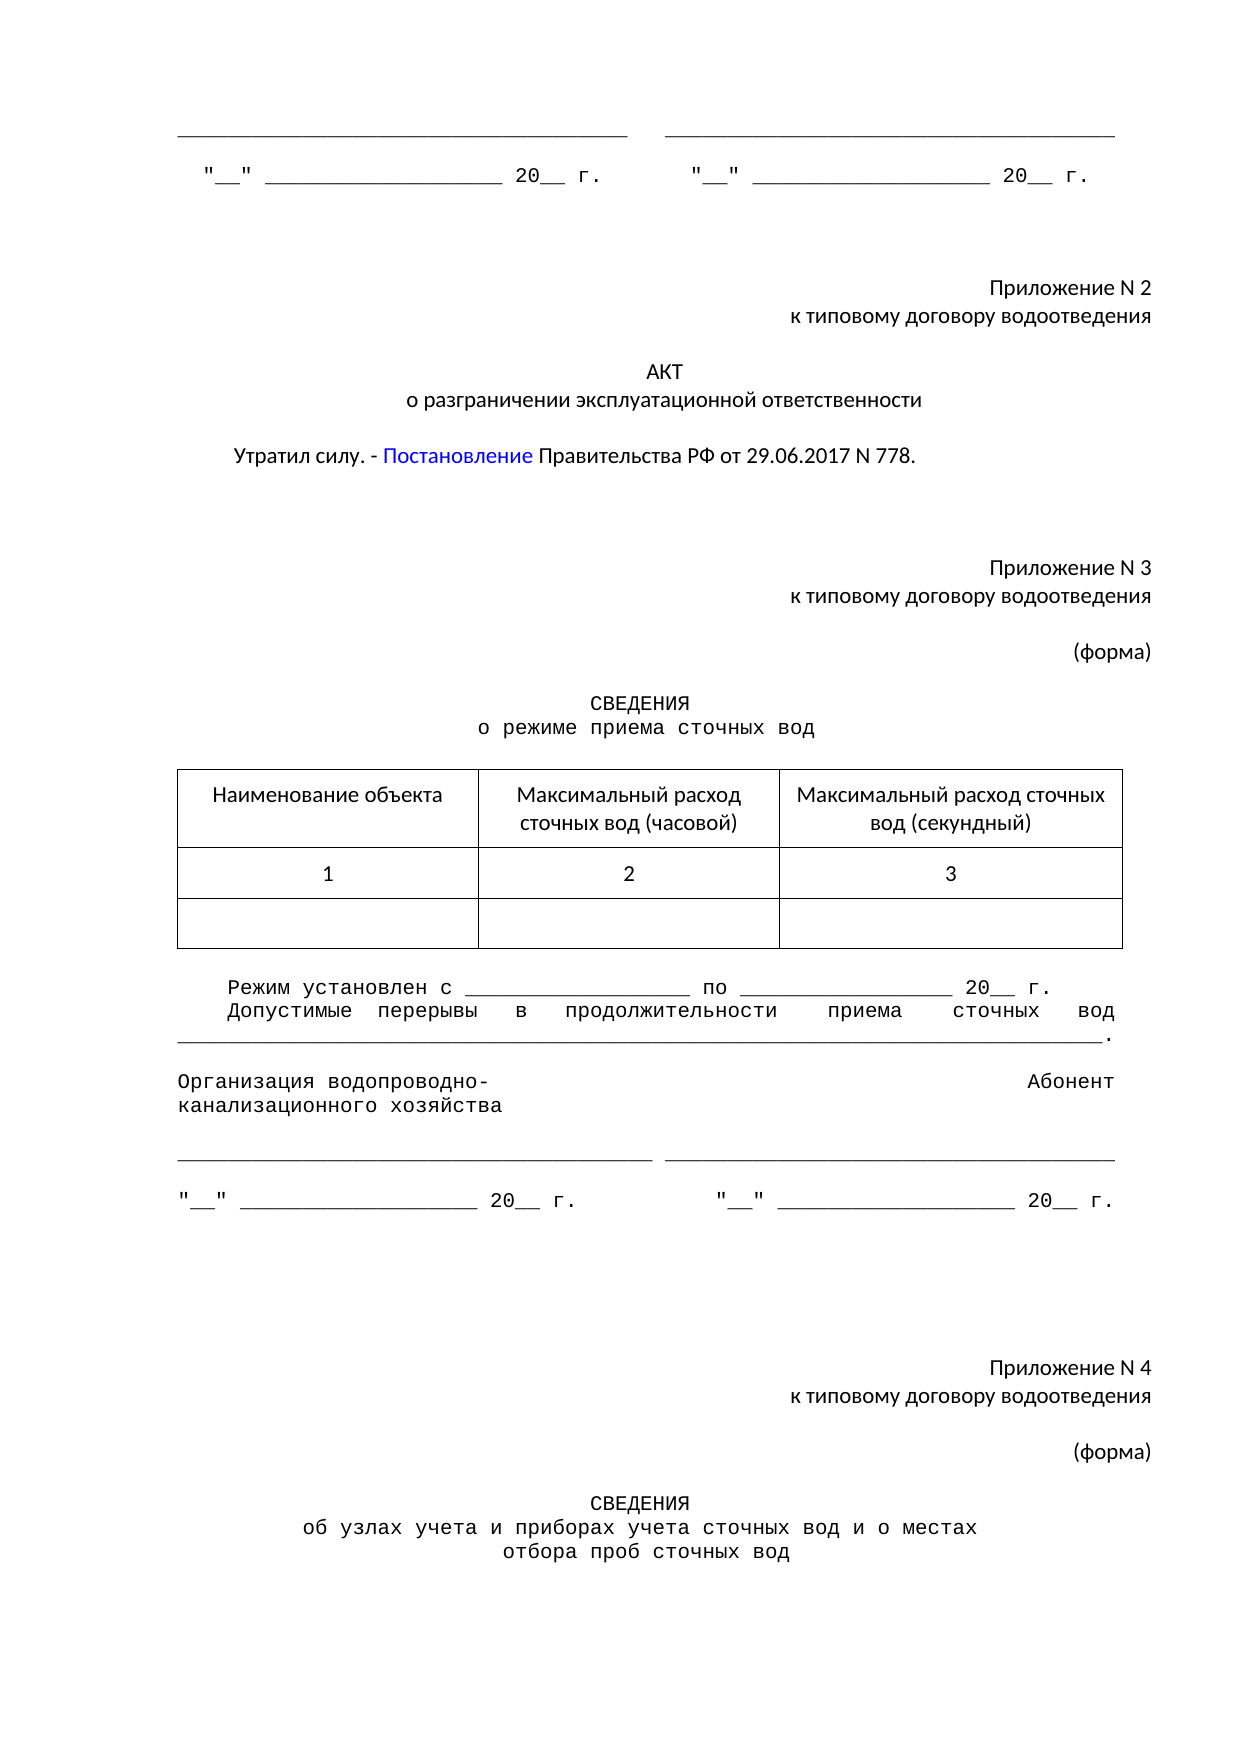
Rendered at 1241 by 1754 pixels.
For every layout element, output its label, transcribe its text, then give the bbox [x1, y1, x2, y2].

text Приложение N 4 [177, 1353, 1152, 1381]
text Допустимые перерывы в продолжительности приема сточных вод [177, 1000, 1152, 1024]
text Режим установлен с __________________ по _________________ 20__ г. [177, 977, 1152, 1000]
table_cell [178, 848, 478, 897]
text канализационного хозяйства [177, 1095, 1152, 1119]
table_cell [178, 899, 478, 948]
text отбора проб сточных вод [177, 1541, 1152, 1564]
text СВЕДЕНИЯ [177, 693, 1152, 717]
text Утратил силу. - Постановление Правительства РФ от 29.06.2017 N 778. [177, 441, 1152, 469]
text "__" ___________________ 20__ г. "__" ___________________ 20__ г. [177, 1189, 1152, 1213]
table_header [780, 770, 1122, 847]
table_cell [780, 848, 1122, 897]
text к типовому договору водоотведения [177, 301, 1152, 329]
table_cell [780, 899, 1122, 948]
text ______________________________________ ____________________________________ [177, 1142, 1152, 1166]
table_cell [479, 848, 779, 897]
text "__" ___________________ 20__ г. "__" ___________________ 20__ г. [177, 165, 1152, 189]
text к типовому договору водоотведения [177, 581, 1152, 609]
text (форма) [177, 1437, 1152, 1465]
text Приложение N 2 [177, 273, 1152, 301]
text к типовому договору водоотведения [177, 1381, 1152, 1409]
text (форма) [177, 637, 1152, 665]
text СВЕДЕНИЯ [177, 1493, 1152, 1517]
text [177, 118, 1152, 142]
text Организация водопроводно- Абонент [177, 1071, 1152, 1095]
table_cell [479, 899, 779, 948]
text об узлах учета и приборах учета сточных вод и о местах [177, 1517, 1152, 1541]
text __________________________________________________________________________. [177, 1024, 1152, 1048]
text АКТ [177, 357, 1152, 385]
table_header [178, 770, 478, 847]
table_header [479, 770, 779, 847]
text о режиме приема сточных вод [177, 717, 1152, 741]
text о разграничении эксплуатационной ответственности [177, 385, 1152, 413]
text Приложение N 3 [177, 553, 1152, 581]
